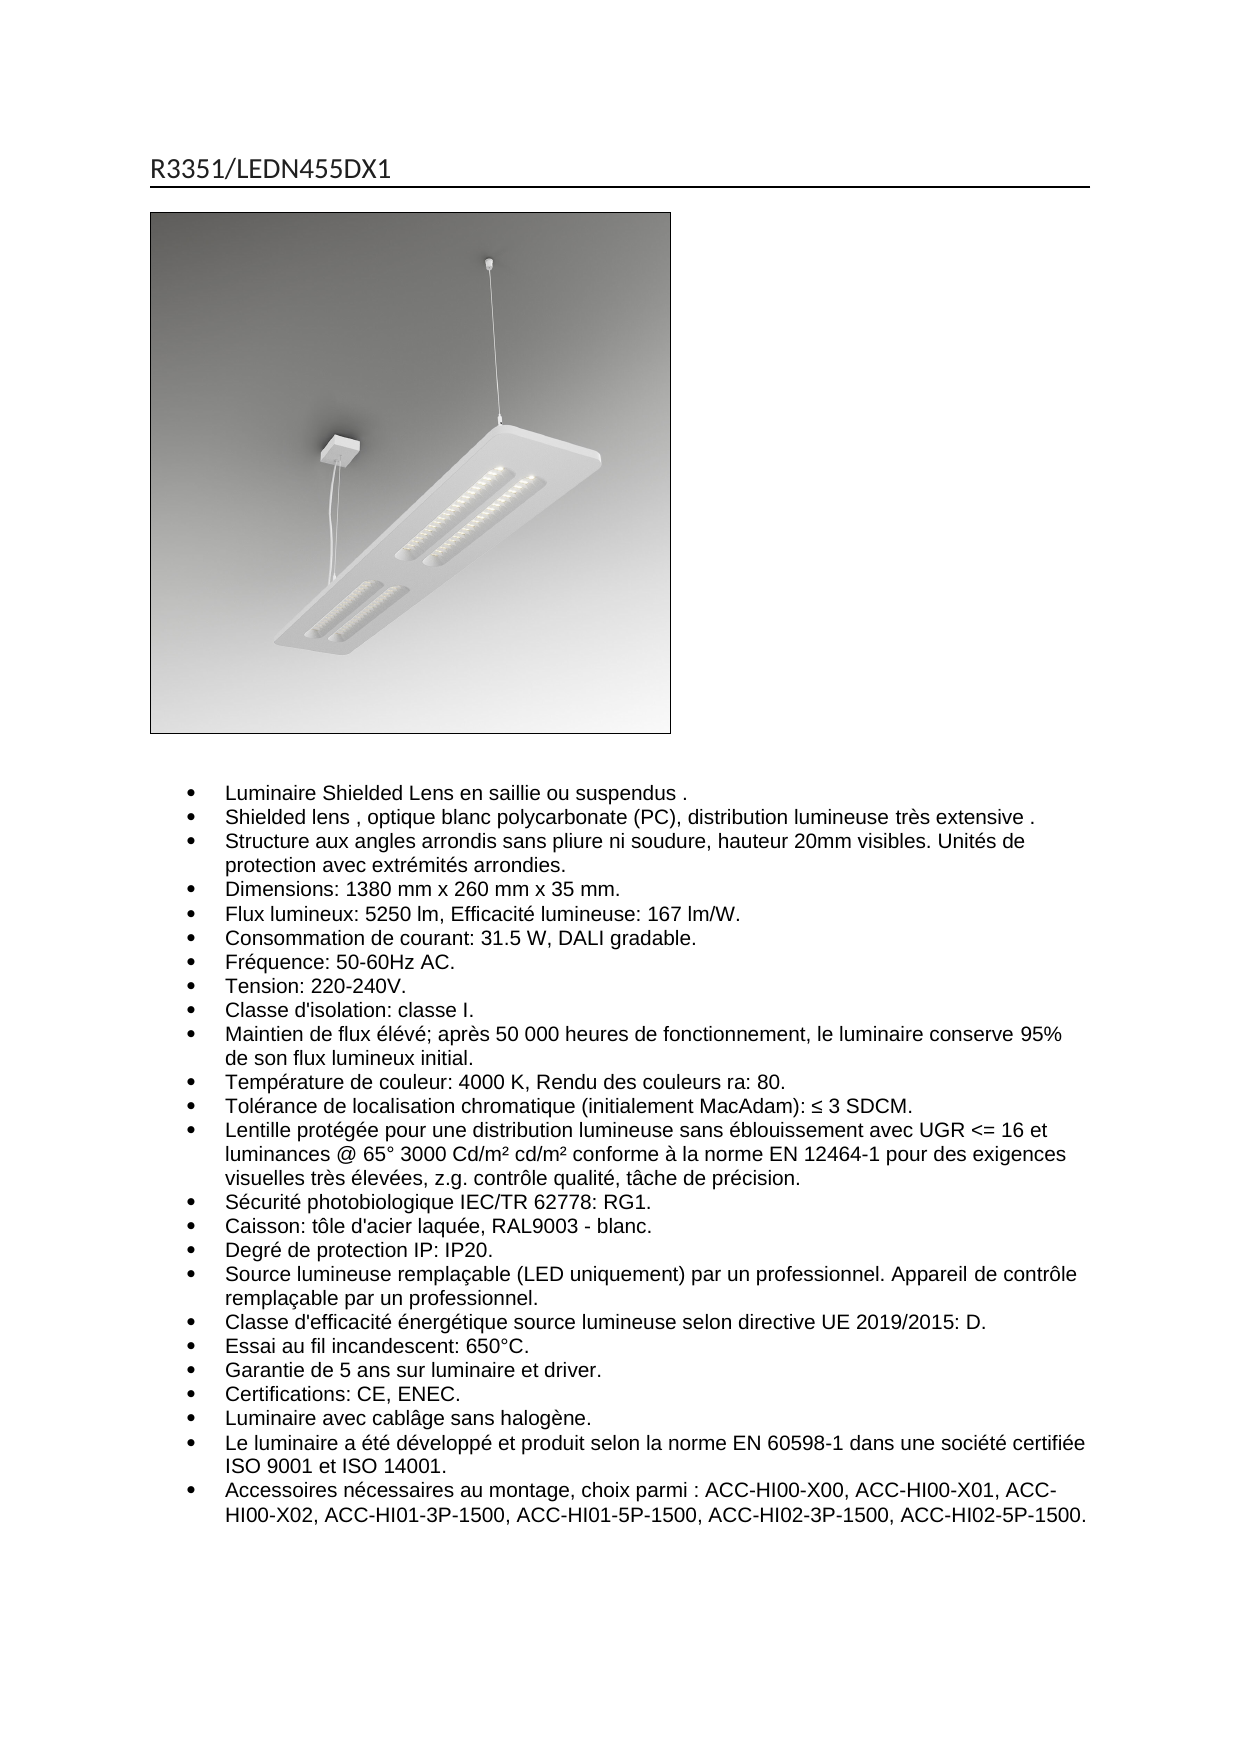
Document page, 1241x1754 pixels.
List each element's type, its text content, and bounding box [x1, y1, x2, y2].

list Lentille protégée pour une distribution lumineuse sans éblouissement avec UGR <= 16 et luminances @ 65° 3000 Cd/m² cd/m² conforme à la norme EN 12464-1 pour des exigences visuelles très élevées, z.g. contrôle qualité, tâche de précision. [187, 1118, 1090, 1190]
list Tolérance de localisation chromatique (initialement MacAdam): ≤ 3 SDCM. [187, 1094, 1090, 1118]
list Maintien de flux élévé; après 50 000 heures de fonctionnement, le luminaire conserve 95% de son flux lumineux initial. [187, 1022, 1090, 1070]
list Luminaire avec cablâge sans halogène. [187, 1406, 1090, 1430]
list Source lumineuse remplaçable (LED uniquement) par un professionnel. Appareil de contrôle remplaçable par un professionnel. [187, 1262, 1090, 1310]
list Caisson: tôle d'acier laquée, RAL9003 - blanc. [187, 1214, 1090, 1238]
list Consommation de courant: 31.5 W, DALI gradable. [187, 925, 1090, 949]
list Essai au fil incandescent: 650°C. [187, 1334, 1090, 1358]
list Shielded lens , optique blanc polycarbonate (PC), distribution lumineuse très extensive . [187, 805, 1090, 829]
list Luminaire Shielded Lens en saillie ou suspendus . [187, 781, 1090, 805]
list Température de couleur: 4000 K, Rendu des couleurs ra: 80. [187, 1070, 1090, 1094]
list Flux lumineux: 5250 lm, Efficacité lumineuse: 167 lm/W. [187, 901, 1090, 925]
list Degré de protection IP: IP20. [187, 1238, 1090, 1262]
list Garantie de 5 ans sur luminaire et driver. [187, 1358, 1090, 1382]
list Classe d'efficacité énergétique source lumineuse selon directive UE 2019/2015: D. [187, 1310, 1090, 1334]
list Le luminaire a été développé et produit selon la norme EN 60598-1 dans une société certifiée ISO 9001 et ISO 14001. [187, 1430, 1090, 1478]
list Tension: 220-240V. [187, 973, 1090, 998]
list Sécurité photobiologique IEC/TR 62778: RG1. [187, 1190, 1090, 1214]
list Accessoires nécessaires au montage, choix parmi : ACC-HI00-X00, ACC-HI00-X01, ACC-HI00-X02, ACC-HI01-3P-1500, ACC-HI01-5P-1500, ACC-HI02-3P-1500, ACC-HI02-5P-1500. [187, 1478, 1090, 1526]
list Certifications: CE, ENEC. [187, 1382, 1090, 1406]
list Dimensions: 1380 mm x 260 mm x 35 mm. [187, 877, 1090, 901]
list Classe d'isolation: classe I. [187, 998, 1090, 1022]
picture [151, 213, 670, 733]
list Structure aux angles arrondis sans pliure ni soudure, hauteur 20mm visibles. Unités de protection avec extrémités arrondies. [187, 829, 1090, 877]
list Fréquence: 50-60Hz AC. [187, 949, 1090, 973]
text R3351/LEDN455DX1 [150, 150, 1090, 186]
